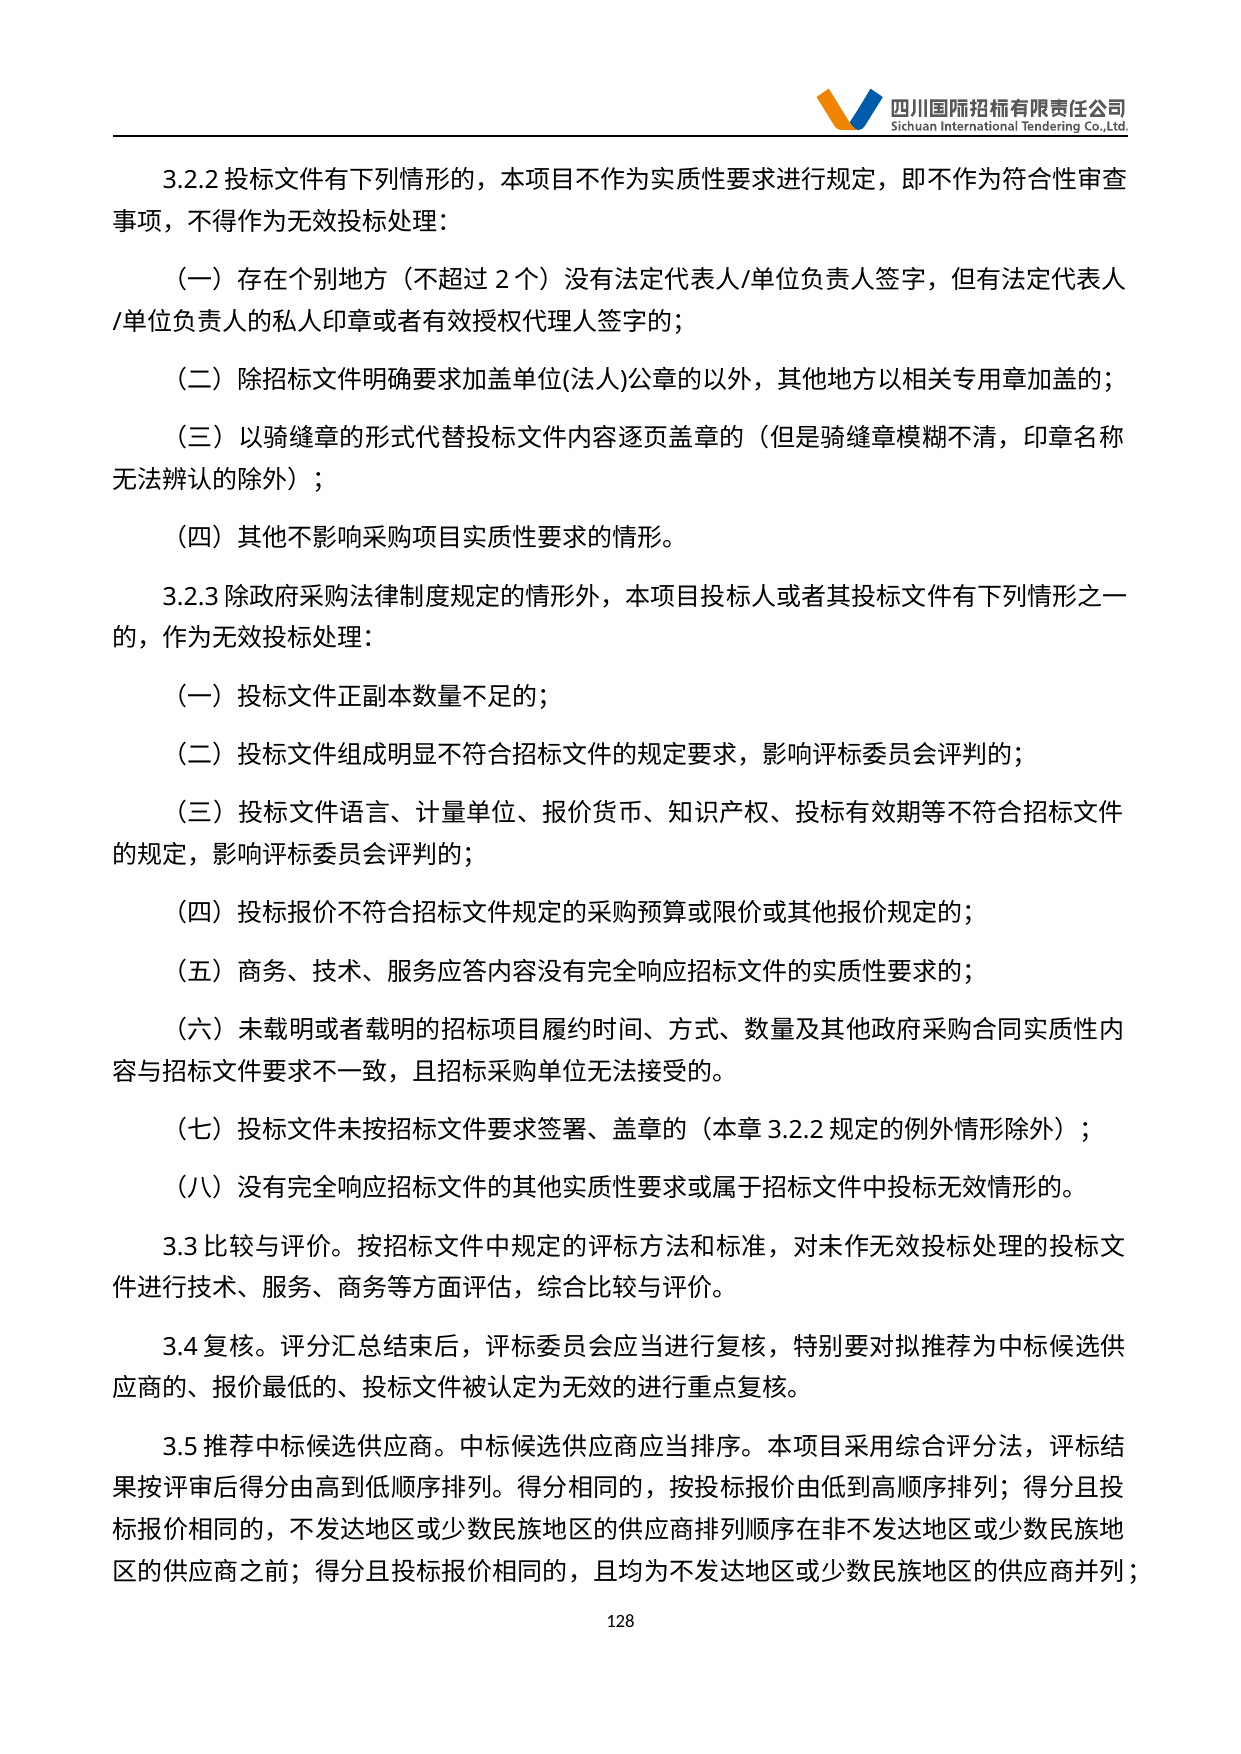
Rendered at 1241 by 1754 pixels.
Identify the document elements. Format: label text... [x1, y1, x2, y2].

text （五）商务、技术、服务应答内容没有完全响应招标文件的实质性要求的； [112, 947, 1128, 988]
text （六）未载明或者载明的招标项目履约时间、方式、数量及其他政府采购合同实质性内容与招标文件要求不一致，且招标采购单位无法接受的。 [112, 1005, 1128, 1088]
text （三）以骑缝章的形式代替投标文件内容逐页盖章的（但是骑缝章模糊不清，印章名称无法辨认的除外）； [112, 413, 1128, 497]
text （八）没有完全响应招标文件的其他实质性要求或属于招标文件中投标无效情形的。 [112, 1163, 1128, 1205]
text （四）其他不影响采购项目实质性要求的情形。 [112, 513, 1128, 555]
text （二）除招标文件明确要求加盖单位(法人)公章的以外，其他地方以相关专用章加盖的； [112, 355, 1128, 397]
text （七）投标文件未按招标文件要求签署、盖章的（本章3.2.2规定的例外情形除外）； [112, 1105, 1128, 1147]
text （二）投标文件组成明显不符合招标文件的规定要求，影响评标委员会评判的； [112, 730, 1128, 772]
text （一）存在个别地方（不超过2个）没有法定代表人/单位负责人签字，但有法定代表人/单位负责人的私人印章或者有效授权代理人签字的； [112, 255, 1128, 338]
text 3.3比较与评价。按招标文件中规定的评标方法和标准，对未作无效投标处理的投标文件进行技术、服务、商务等方面评估，综合比较与评价。 [112, 1222, 1128, 1305]
text 3.2.3除政府采购法律制度规定的情形外，本项目投标人或者其投标文件有下列情形之一的，作为无效投标处理： [112, 572, 1128, 655]
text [112, 1422, 1128, 1588]
text （一）投标文件正副本数量不足的； [112, 672, 1128, 713]
text 3.4复核。评分汇总结束后，评标委员会应当进行复核，特别要对拟推荐为中标候选供应商的、报价最低的、投标文件被认定为无效的进行重点复核。 [112, 1322, 1128, 1405]
text 3.2.2投标文件有下列情形的，本项目不作为实质性要求进行规定，即不作为符合性审查事项，不得作为无效投标处理： [112, 155, 1128, 238]
text （四）投标报价不符合招标文件规定的采购预算或限价或其他报价规定的； [112, 888, 1128, 930]
text （三）投标文件语言、计量单位、报价货币、知识产权、投标有效期等不符合招标文件的规定，影响评标委员会评判的； [112, 788, 1128, 872]
